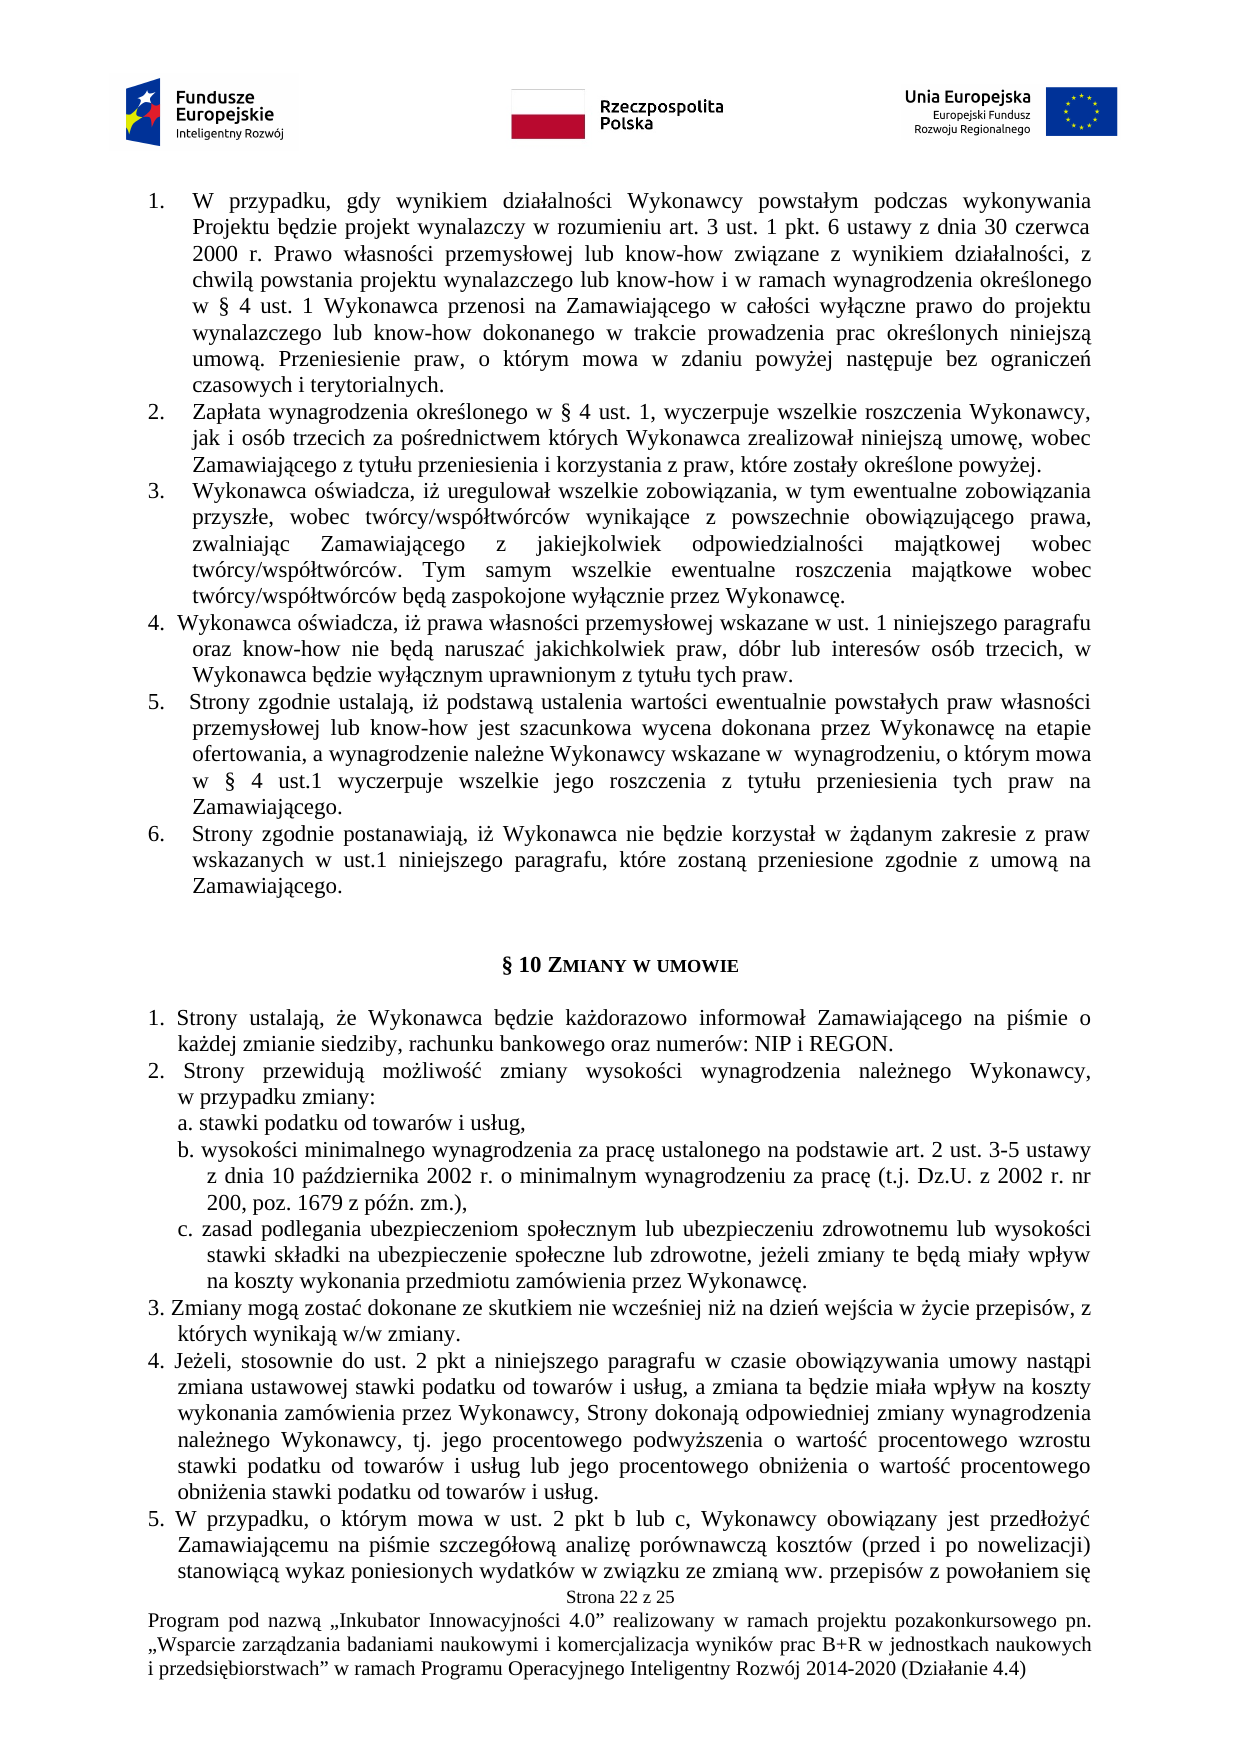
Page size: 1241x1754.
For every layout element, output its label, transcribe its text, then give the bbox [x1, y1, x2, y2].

text 4. Wykonawca oświadcza, iż prawa własności przemysłowej wskazane w ust. 1 niniejszego paragrafu oraz know-how nie będą naruszać jakichkolwiek praw, dóbr lub interesów osób trzecich, w Wykonawca będzie wyłącznym uprawnionym z tytułu tych praw. [148, 609, 1093, 688]
text 4. Jeżeli, stosownie do ust. 2 pkt a niniejszego paragrafu w czasie obowiązywania umowy nastąpi zmiana ustawowej stawki podatku od towarów i usług, a zmiana ta będzie miała wpływ na koszty wykonania zamówienia przez Wykonawcy, Strony dokonają odpowiedniej zmiany wynagrodzenia należnego Wykonawcy, tj. jego procentowego podwyższenia o wartość procentowego wzrostu stawki podatku od towarów i usług lub jego procentowego obniżenia o wartość procentowego obniżenia stawki podatku od towarów i usług. [148, 1347, 1093, 1505]
text 3. Zmiany mogą zostać dokonane ze skutkiem nie wcześniej niż na dzień wejścia w życie przepisów, z których wynikają w/w zmiany. [148, 1294, 1093, 1347]
text b. wysokości minimalnego wynagrodzenia za pracę ustalonego na podstawie art. 2 ust. 3-5 ustawy z dnia 10 października 2002 r. o minimalnym wynagrodzeniu za pracę (t.j. Dz.U. z 2002 r. nr 200, poz. 1679 z późn. zm.), [177, 1136, 1093, 1215]
text 1. Strony ustalają, że Wykonawca będzie każdorazowo informował Zamawiającego na piśmie o każdej zmianie siedziby, rachunku bankowego oraz numerów: NIP i REGON. [148, 1004, 1093, 1057]
picture [495, 73, 739, 155]
picture [901, 84, 1122, 140]
text a. stawki podatku od towarów i usług, [177, 1109, 1093, 1136]
text 2. Strony przewidują możliwość zmiany wysokości wynagrodzenia należnego Wykonawcy, w przypadku zmiany: [148, 1057, 1093, 1109]
picture [109, 73, 300, 151]
text § 10 Zmiany w umowie [148, 951, 1093, 978]
text 3. Wykonawca oświadcza, iż uregulował wszelkie zobowiązania, w tym ewentualne zobowiązania przyszłe, wobec twórcy/współtwórców wynikające z powszechnie obowiązującego prawa, zwalniając Zamawiającego z jakiejkolwiek odpowiedzialności majątkowej wobec twórcy/współtwórców. Tym samym wszelkie ewentualne roszczenia majątkowe wobec twórcy/współtwórców będą zaspokojone wyłącznie przez Wykonawcę. [148, 477, 1093, 609]
text 6. Strony zgodnie postanawiają, iż Wykonawca nie będzie korzystał w żądanym zakresie z praw wskazanych w ust.1 niniejszego paragrafu, które zostaną przeniesione zgodnie z umową na Zamawiającego. [148, 819, 1093, 899]
text 5. Strony zgodnie ustalają, iż podstawą ustalenia wartości ewentualnie powstałych praw własności przemysłowej lub know-how jest szacunkowa wycena dokonana przez Wykonawcę na etapie ofertowania, a wynagrodzenie należne Wykonawcy wskazane w wynagrodzeniu, o którym mowa w § 4 ust.1 wyczerpuje wszelkie jego roszczenia z tytułu przeniesienia tych praw na Zamawiającego. [148, 688, 1093, 819]
text c. zasad podlegania ubezpieczeniom społecznym lub ubezpieczeniu zdrowotnemu lub wysokości stawki składki na ubezpieczenie społeczne lub zdrowotne, jeżeli zmiany te będą miały wpływ na koszty wykonania przedmiotu zamówienia przez Wykonawcę. [177, 1215, 1093, 1294]
text 1. W przypadku, gdy wynikiem działalności Wykonawcy powstałym podczas wykonywania Projektu będzie projekt wynalazczy w rozumieniu art. 3 ust. 1 pkt. 6 ustawy z dnia 30 czerwca 2000 r. Prawo własności przemysłowej lub know-how związane z wynikiem działalności, z chwilą powstania projektu wynalazczego lub know-how i w ramach wynagrodzenia określonego w § 4 ust. 1 Wykonawca przenosi na Zamawiającego w całości wyłączne prawo do projektu wynalazczego lub know-how dokonanego w trakcie prowadzenia prac określonych niniejszą umową. Przeniesienie praw, o którym mowa w zdaniu powyżej następuje bez ograniczeń czasowych i terytorialnych. [148, 187, 1093, 398]
text 2. Zapłata wynagrodzenia określonego w § 4 ust. 1, wyczerpuje wszelkie roszczenia Wykonawcy, jak i osób trzecich za pośrednictwem których Wykonawca zrealizował niniejszą umowę, wobec Zamawiającego z tytułu przeniesienia i korzystania z praw, które zostały określone powyżej. [148, 398, 1093, 477]
